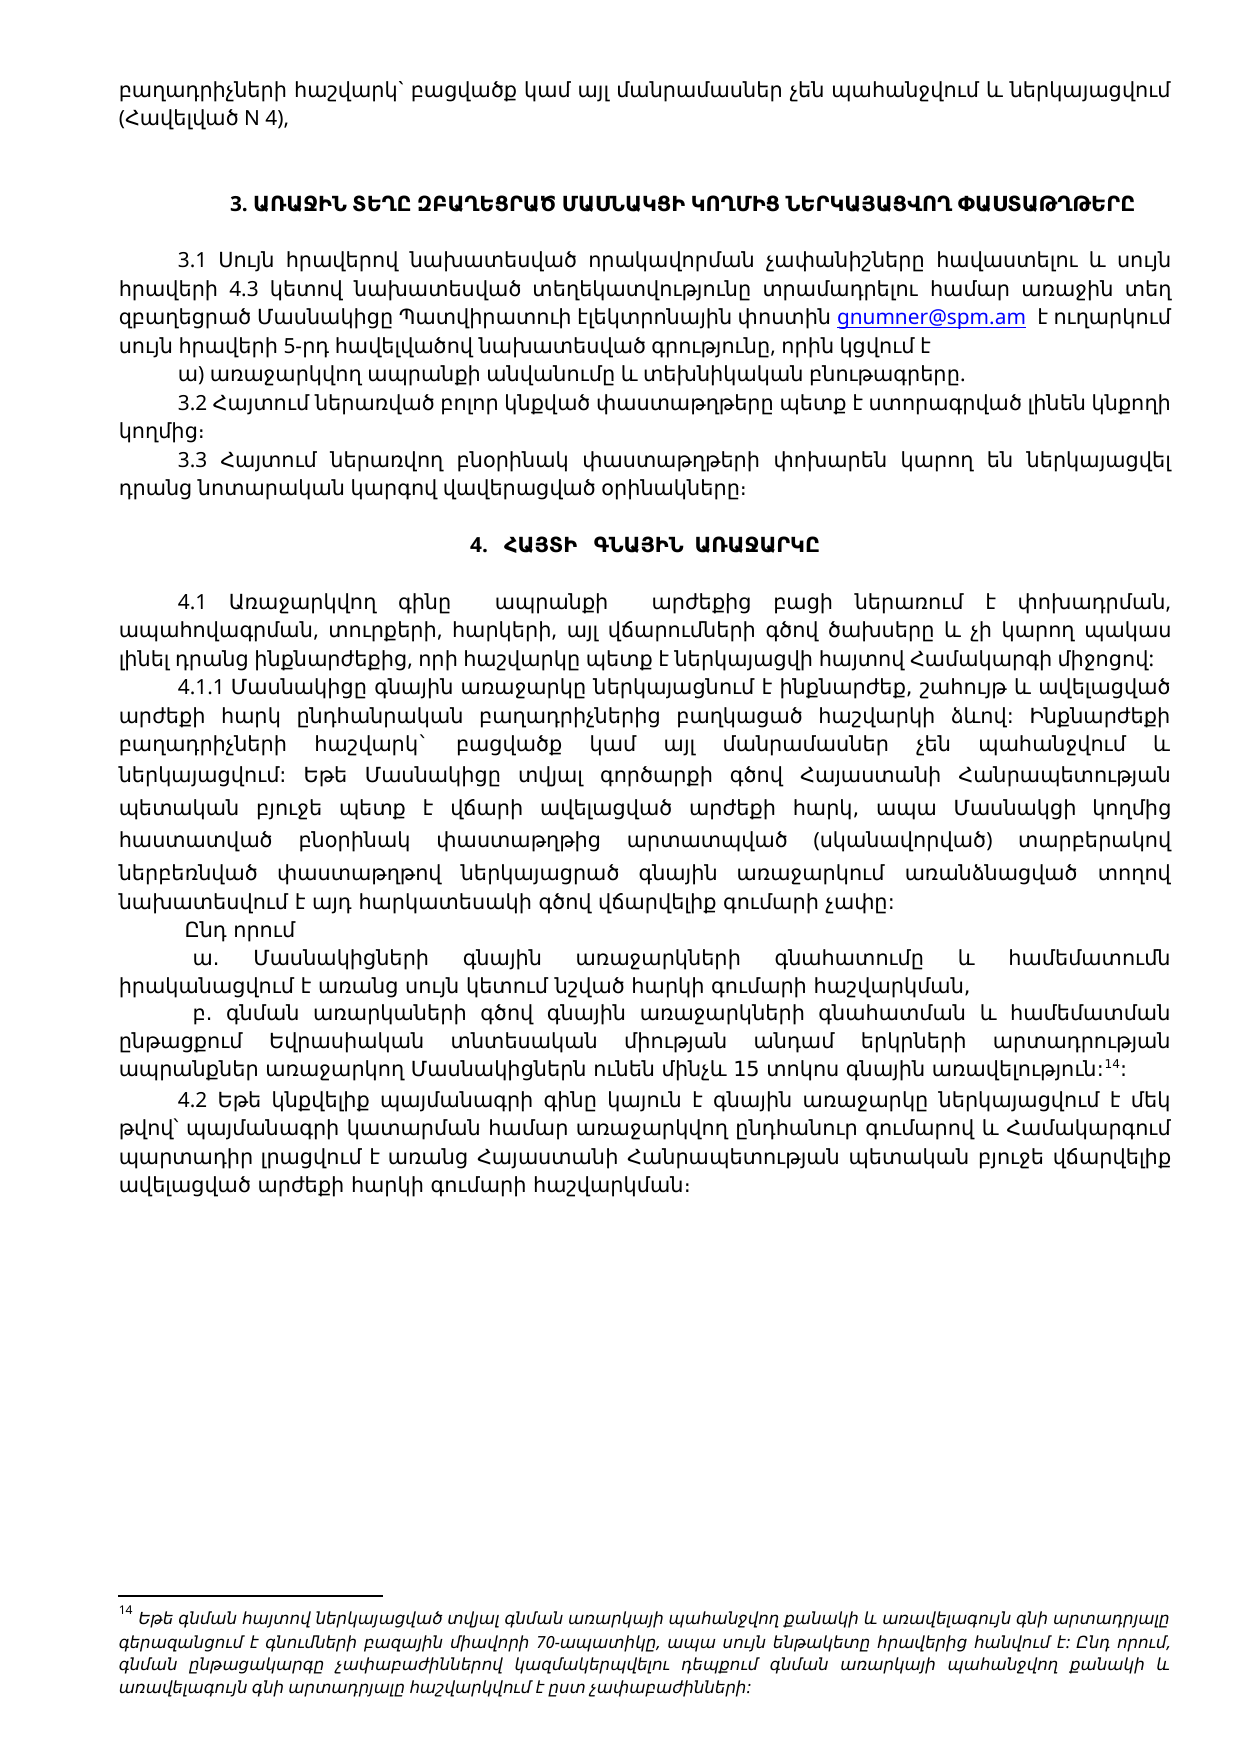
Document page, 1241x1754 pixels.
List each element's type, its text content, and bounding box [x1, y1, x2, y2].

text բ. գնման առարկաների գծով գնային առաջարկների գնահատման և համեմատման ընթացքում Եվրասիական տնտեսական միության անդամ երկրների արտադրության ապրանքներ առաջարկող Մասնակիցներն ունեն մինչև 15 տոկոս գնային առավելություն:: [118, 1001, 1171, 1081]
text Ընդ որում [118, 918, 1171, 942]
text ա. Մասնակիցների գնային առաջարկների գնահատումը և համեմատումն իրականացվում է առանց սույն կետում նշված հարկի գումարի հաշվարկման, [118, 946, 1171, 998]
text 3.3 Հայտում ներառվող բնօրինակ փաստաթղթերի փոխարեն կարող են ներկայացվել դրանց նոտարական կարգով վավերացված օրինակները։ [118, 445, 1171, 502]
text 4.1 Առաջարկվող գինը ապրանքի արժեքից բացի ներառում է փոխադրման, ապահովագրման, տուրքերի, հարկերի, այլ վճարումների գծով ծախսերը և չի կարող պակաս լինել դրանց ինքնարժեքից, որի հաշվարկը պետք է ներկայացվի հայտով Համակարգի միջոցով: [118, 587, 1171, 672]
text 4.2 Եթե կնքվելիք պայմանագրի գինը կայուն է գնային առաջարկը ներկայացվում է մեկ թվով՝ պայմանագրի կատարման համար առաջարկվող ընդհանուր գումարով և Համակարգում պարտադիր լրացվում է առանց Հայաստանի Հանրապետության պետական բյուջե վճարվելիք ավելացված արժեքի հարկի գումարի հաշվարկման։ [118, 1085, 1171, 1199]
text ա) առաջարկվող ապրանքի անվանումը և տեխնիկական բնութագրերը. [118, 359, 1171, 388]
text 3.1 Սույն հրավերով նախատեսված որակավորման չափանիշները հավաստելու և սույն հրավերի 4.3 կետով նախատեսված տեղեկատվությունը տրամադրելու համար առաջին տեղ զբաղեցրած Մասնակիցը Պատվիրատուի էլեկտրոնային փոստին gnumner@spm.am է ուղարկում սույն հրավերի 5-րդ հավելվածով նախատեսված գրությունը, որին կցվում է [118, 246, 1171, 359]
text 4.1.1 Մասնակիցը գնային առաջարկը ներկայացնում է ինքնարժեք, շահույթ և ավելացված արժեքի հարկ ընդհանրական բաղադրիչներից բաղկացած հաշվարկի ձևով: Ինքնարժեքի բաղադրիչների հաշվարկ` բացվածք կամ այլ մանրամասներ չեն պահանջվում և ներկայացվում: Եթե Մասնակիցը տվյալ գործարքի գծով Հայաստանի Հանրապետության պետական բյուջե պետք է վճարի ավելացված արժեքի հարկ, ապա Մասնակցի կողմից հաստատված բնօրինակ փաստաթղթից արտատպված (սկանավորված) տարբերակով ներբեռնված փաստաթղթով ներկայացրած գնային առաջարկում առանձնացված տողով նախատեսվում է այդ հարկատեսակի գծով վճարվելիք գումարի չափը: [118, 672, 1171, 914]
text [118, 75, 1171, 132]
text 3.2 Հայտում ներառված բոլոր կնքված փաստաթղթերը պետք է ստորագրված լինեն կնքողի կողմից։ [118, 388, 1171, 445]
text 4. ՀԱՅՏԻ ԳՆԱՅԻՆ ԱՌԱՋԱՐԿԸ [118, 530, 1171, 558]
text 3. ԱՌԱՋԻՆ ՏԵՂԸ ԶԲԱՂԵՑՐԱԾ ՄԱՍՆԱԿՑԻ ԿՈՂՄԻՑ ՆԵՐԿԱՅԱՑՎՈՂ ՓԱՍՏԱԹՂԹԵՐԸ [118, 189, 1171, 217]
